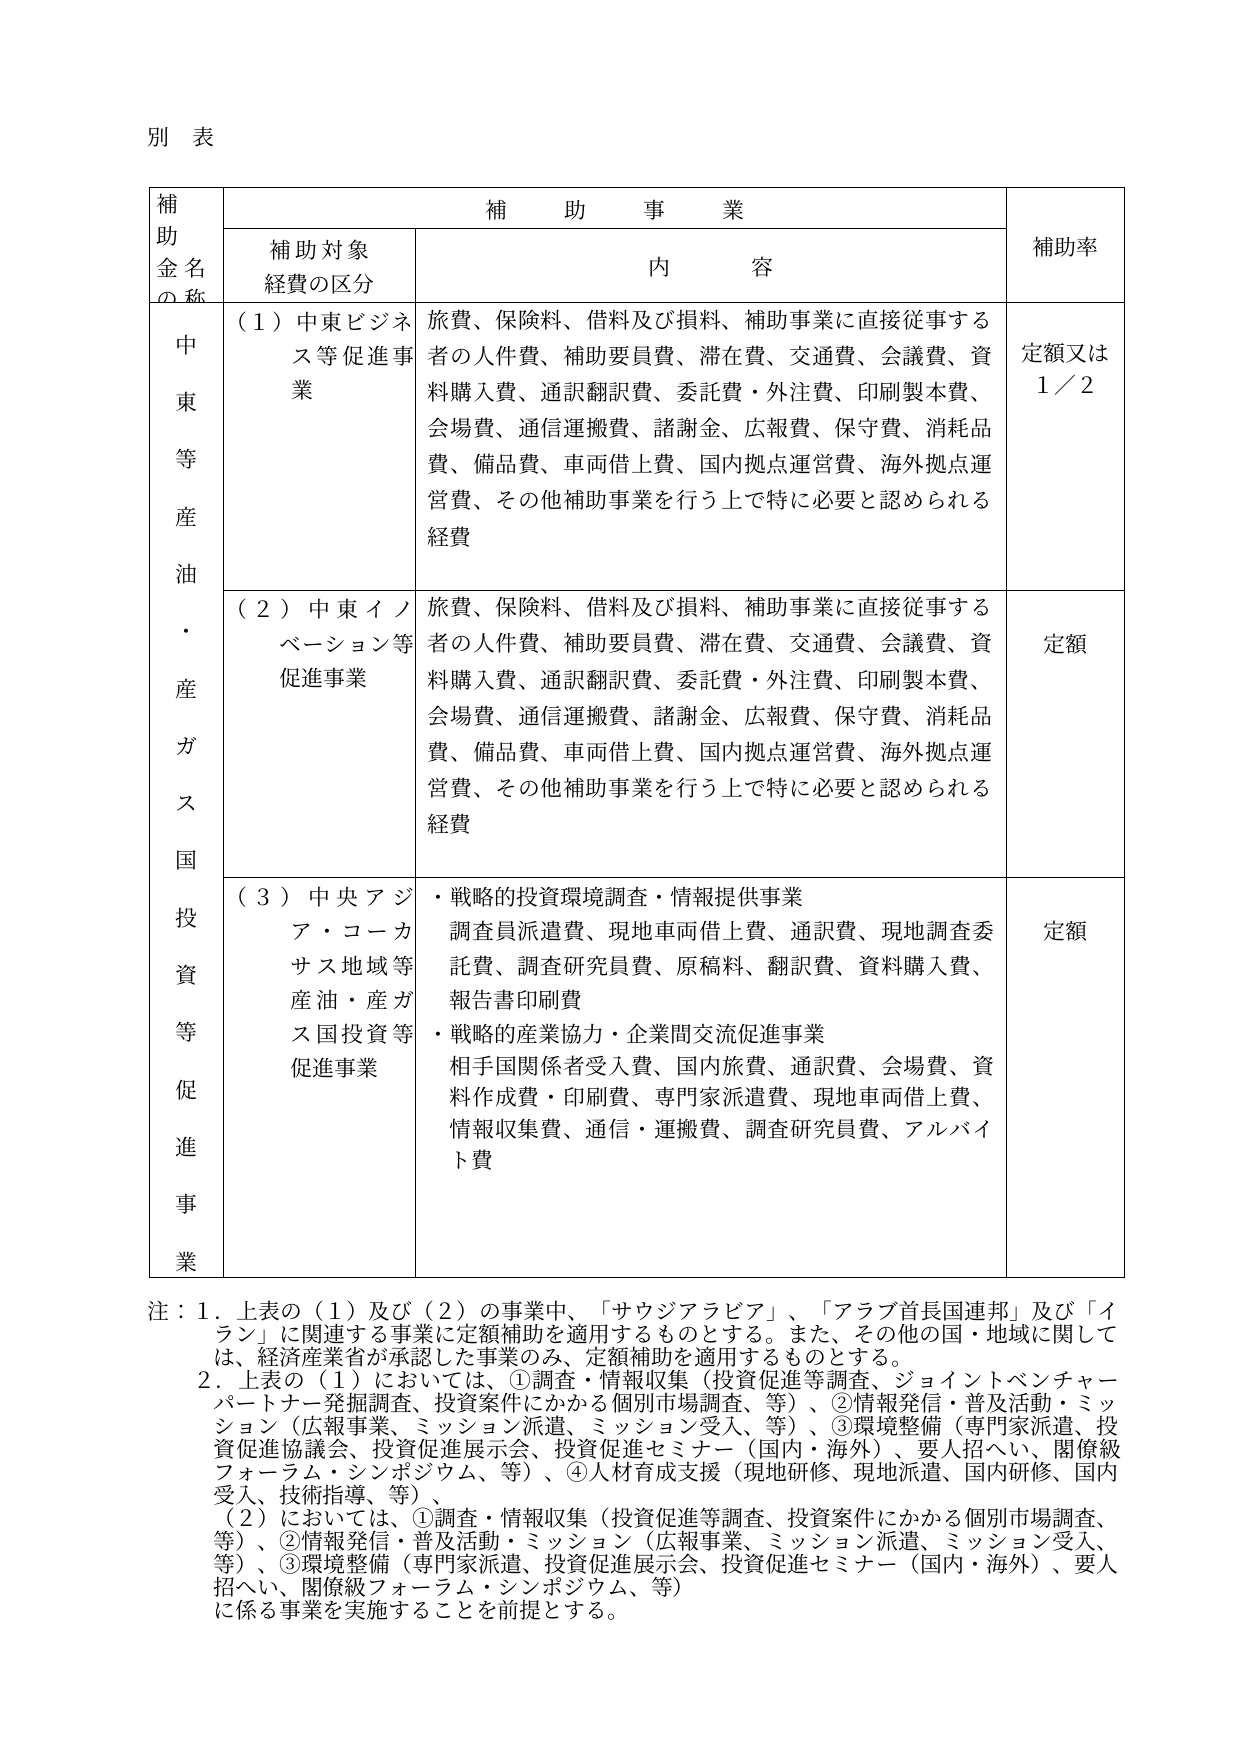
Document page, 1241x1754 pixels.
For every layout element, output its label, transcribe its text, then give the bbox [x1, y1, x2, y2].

table_cell 補助対象 経費の区分 [224, 229, 415, 302]
table_cell （２）中東イノベーション等促進事業 [224, 591, 415, 877]
table_cell 定額 [1007, 591, 1124, 877]
table_cell 旅費、保険料、借料及び損料、補助事業に直接従事する者の人件費、補助要員費、滞在費、交通費、会議費、資料購入費、通訳翻訳費、委託費・外注費、印刷製本費、会場費、通信運搬費、諸謝金、広報費、保守費、消耗品費、備品費、車両借上費、国内拠点運営費、海外拠点運営費、その他補助事業を行う上で特に必要と認められる経費 [416, 591, 1006, 877]
text に係る事業を実施することを前提とする。 [213, 1600, 1122, 1623]
table_cell 内 容 [416, 229, 1006, 302]
text 別 表 [148, 118, 1122, 152]
table_cell （３）中央アジア・コーカサス地域等産油・産ガス国投資等促進事業 [224, 878, 415, 1277]
table_cell 定額 [1007, 878, 1124, 1277]
table_cell ・戦略的投資環境調査・情報提供事業 調査員派遣費、現地車両借上費、通訳費、現地調査委託費、調査研究員費、原稿料、翻訳費、資料購入費、報告書印刷費 ・戦略的産業協力・企業間交流促進事業 相手国関係者受入費、国内旅費、通訳費、会場費、資料作成費・印刷費、専門家派遣費、現地車両借上費、情報収集費、通信・運搬費、調査研究員費、アルバイト費 [416, 878, 1006, 1277]
table_header 補 助 事 業 [224, 188, 1006, 228]
text ２．上表の（１）においては、①調査・情報収集（投資促進等調査、ジョイントベンチャーパートナー発掘調査、投資案件にかかる個別市場調査、等）、②情報発信・普及活動・ミッション（広報事業、ミッション派遣、ミッション受入、等）、③環境整備（専門家派遣、投資促進協議会、投資促進展示会、投資促進セミナー（国内・海外）、要人招へい、閣僚級フォーラム・シンポジウム、等）、④人材育成支援（現地研修、現地派遣、国内研修、国内受入、技術指導、等）、 [148, 1370, 1122, 1508]
text （２）においては、①調査・情報収集（投資促進等調査、投資案件にかかる個別市場調査、等）、②情報発信・普及活動・ミッション（広報事業、ミッション派遣、ミッション受入、等）、③環境整備（専門家派遣、投資促進展示会、投資促進セミナー（国内・海外）、要人招へい、閣僚級フォーラム・シンポジウム、等） [213, 1508, 1122, 1600]
table_header 補助率 [1007, 188, 1124, 302]
table_cell 旅費、保険料、借料及び損料、補助事業に直接従事する者の人件費、補助要員費、滞在費、交通費、会議費、資料購入費、通訳翻訳費、委託費・外注費、印刷製本費、会場費、通信運搬費、諸謝金、広報費、保守費、消耗品費、備品費、車両借上費、国内拠点運営費、海外拠点運営費、その他補助事業を行う上で特に必要と認められる経費 [416, 303, 1006, 589]
text 注：１．上表の（１）及び（２）の事業中、「サウジアラビア」、「アラブ首長国連邦」及び「イラン」に関連する事業に定額補助を適用するものとする。また、その他の国・地域に関しては、経済産業省が承認した事業のみ、定額補助を適用するものとする。 [148, 1301, 1122, 1370]
table_cell （１）中東ビジネス等促進事業 [224, 303, 415, 589]
table_header 補 助 金 名 の 称 [150, 188, 223, 302]
table_cell 定額又は １／２ [1007, 303, 1124, 589]
table_cell 中 東 等 産 油 ・ 産 ガ ス 国 投 資 等 促 進 事 業 [150, 303, 223, 1277]
